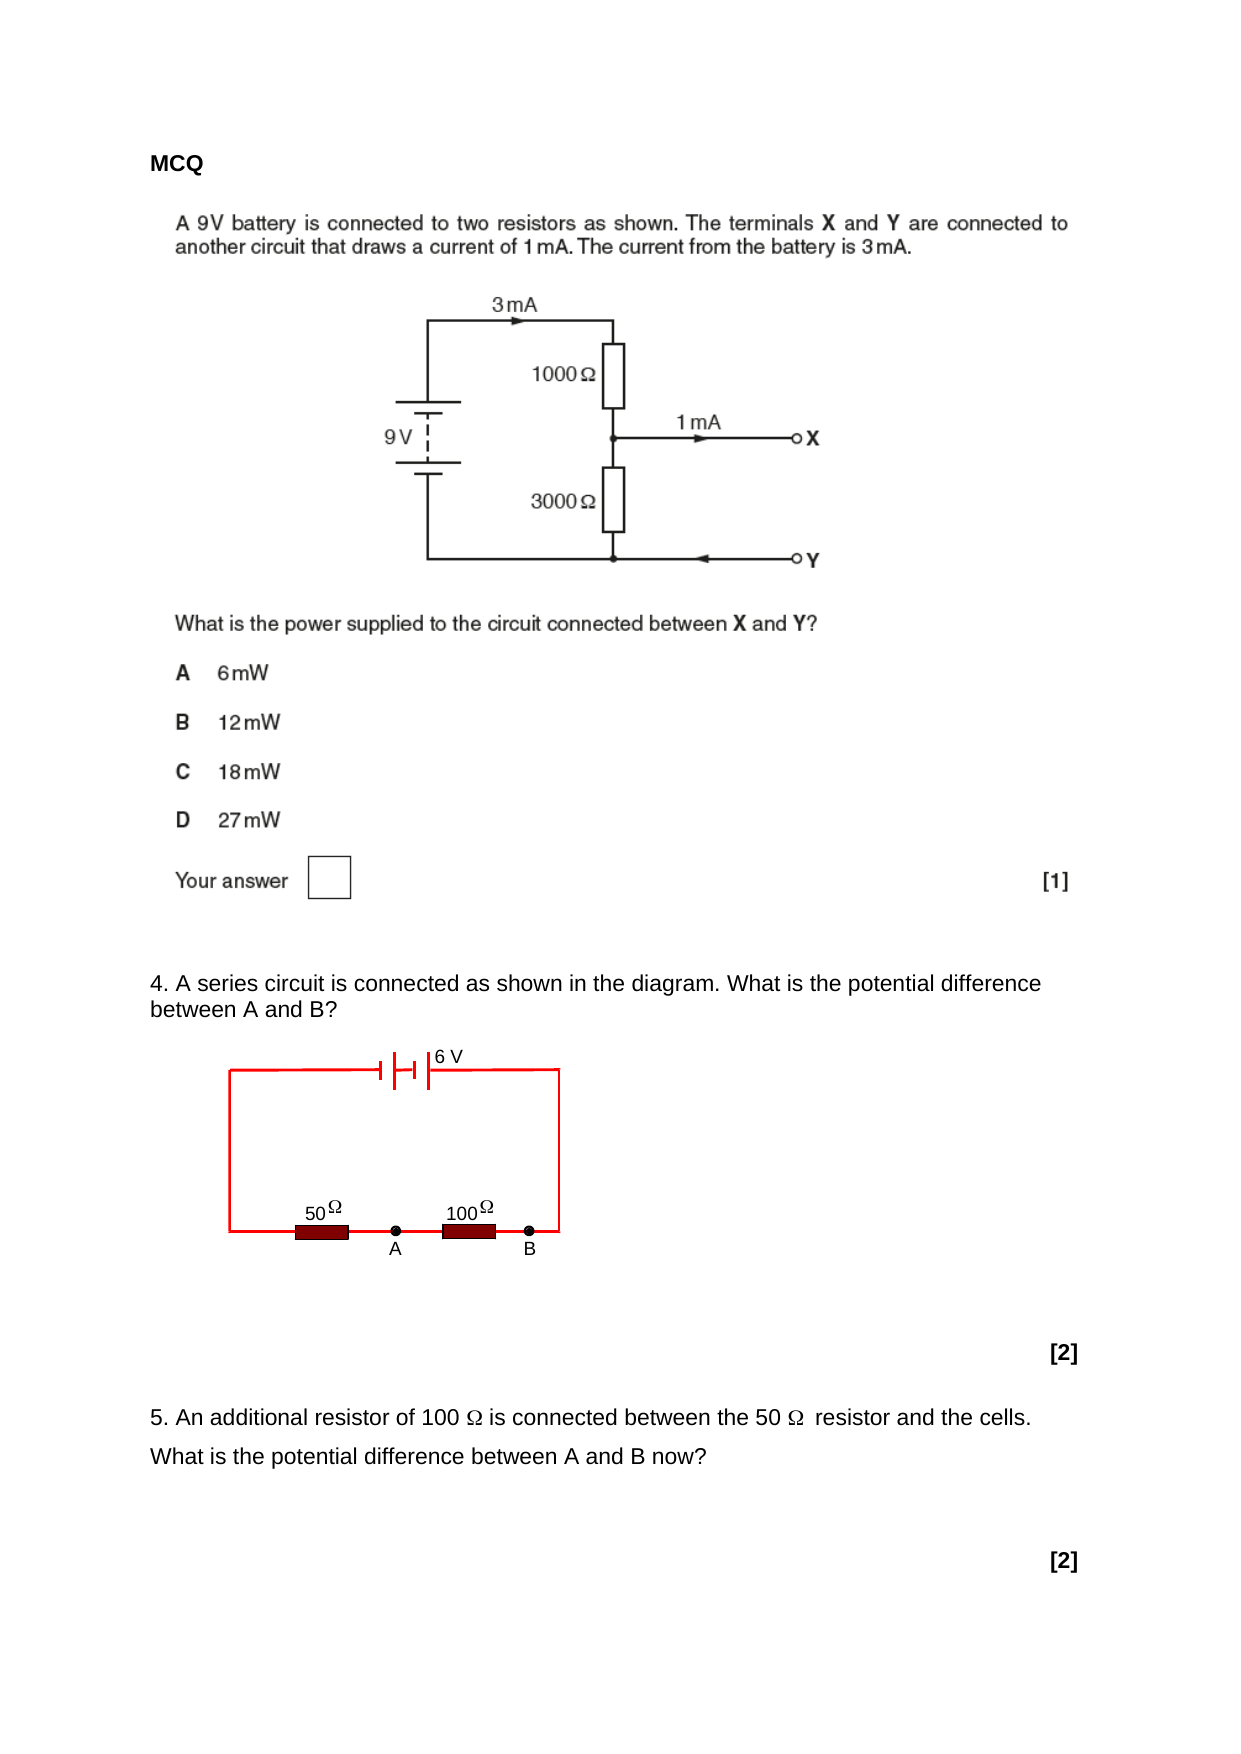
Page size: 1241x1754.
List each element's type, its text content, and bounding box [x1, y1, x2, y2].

text [2] [150, 1339, 1090, 1365]
text MCQ [150, 150, 1090, 176]
text 4. A series circuit is connected as shown in the diagram. What is the potential difference between A and B? [150, 969, 1090, 1288]
picture [150, 202, 1091, 919]
text [2] [150, 1521, 1090, 1573]
text What is the potential difference between A and B now? [150, 1443, 1090, 1469]
text 5. An additional resistor of 100  is connected between the 50 resistor and the cells. [150, 1378, 1090, 1431]
